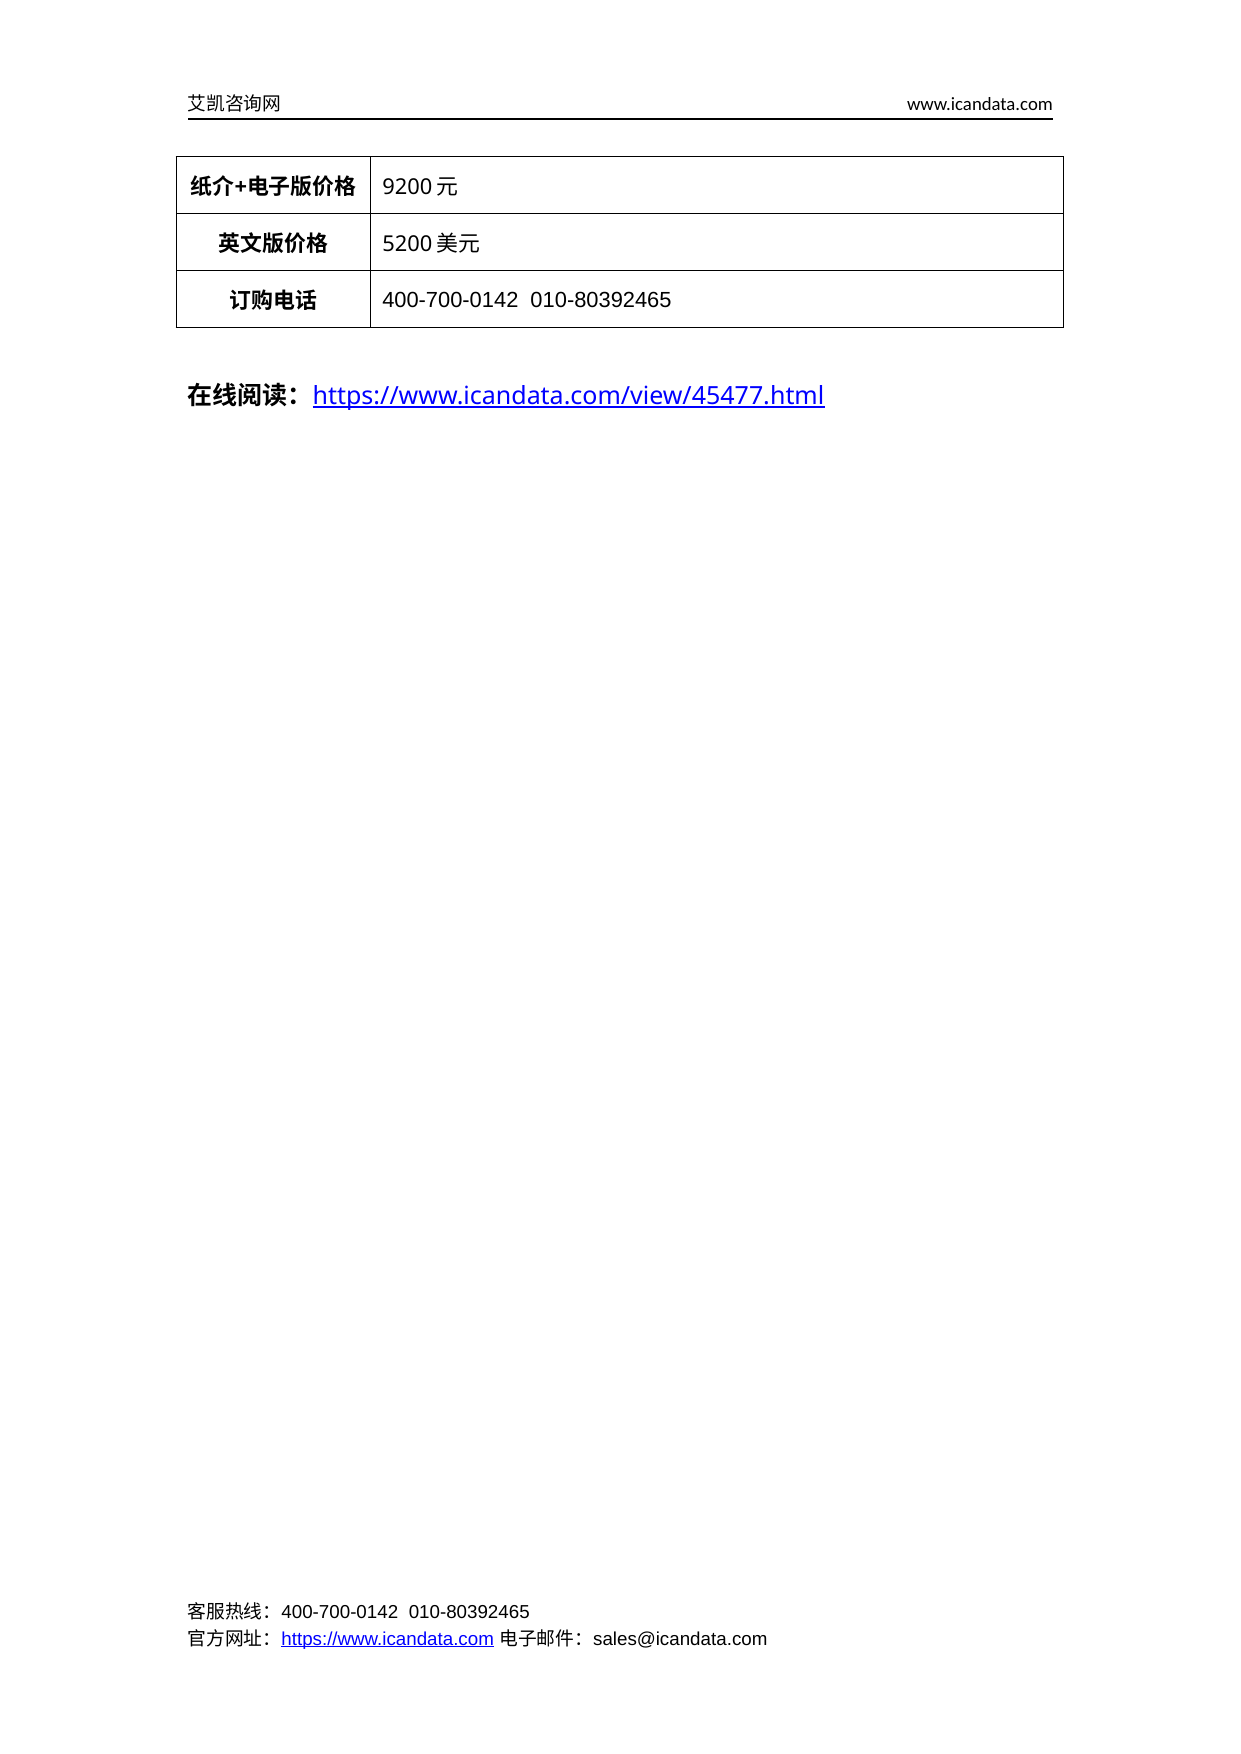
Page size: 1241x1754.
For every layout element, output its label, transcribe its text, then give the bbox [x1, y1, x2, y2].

text 在线阅读：https://www.icandata.com/view/45477.html [187, 361, 1053, 426]
table_cell 9200元 [371, 157, 1063, 213]
table_cell 纸介+电子版价格 [177, 157, 370, 213]
table_cell 5200美元 [371, 214, 1063, 270]
table_cell 订购电话 [177, 271, 370, 327]
table_cell 400-700-0142 010-80392465 [371, 271, 1063, 327]
table_cell 英文版价格 [177, 214, 370, 270]
